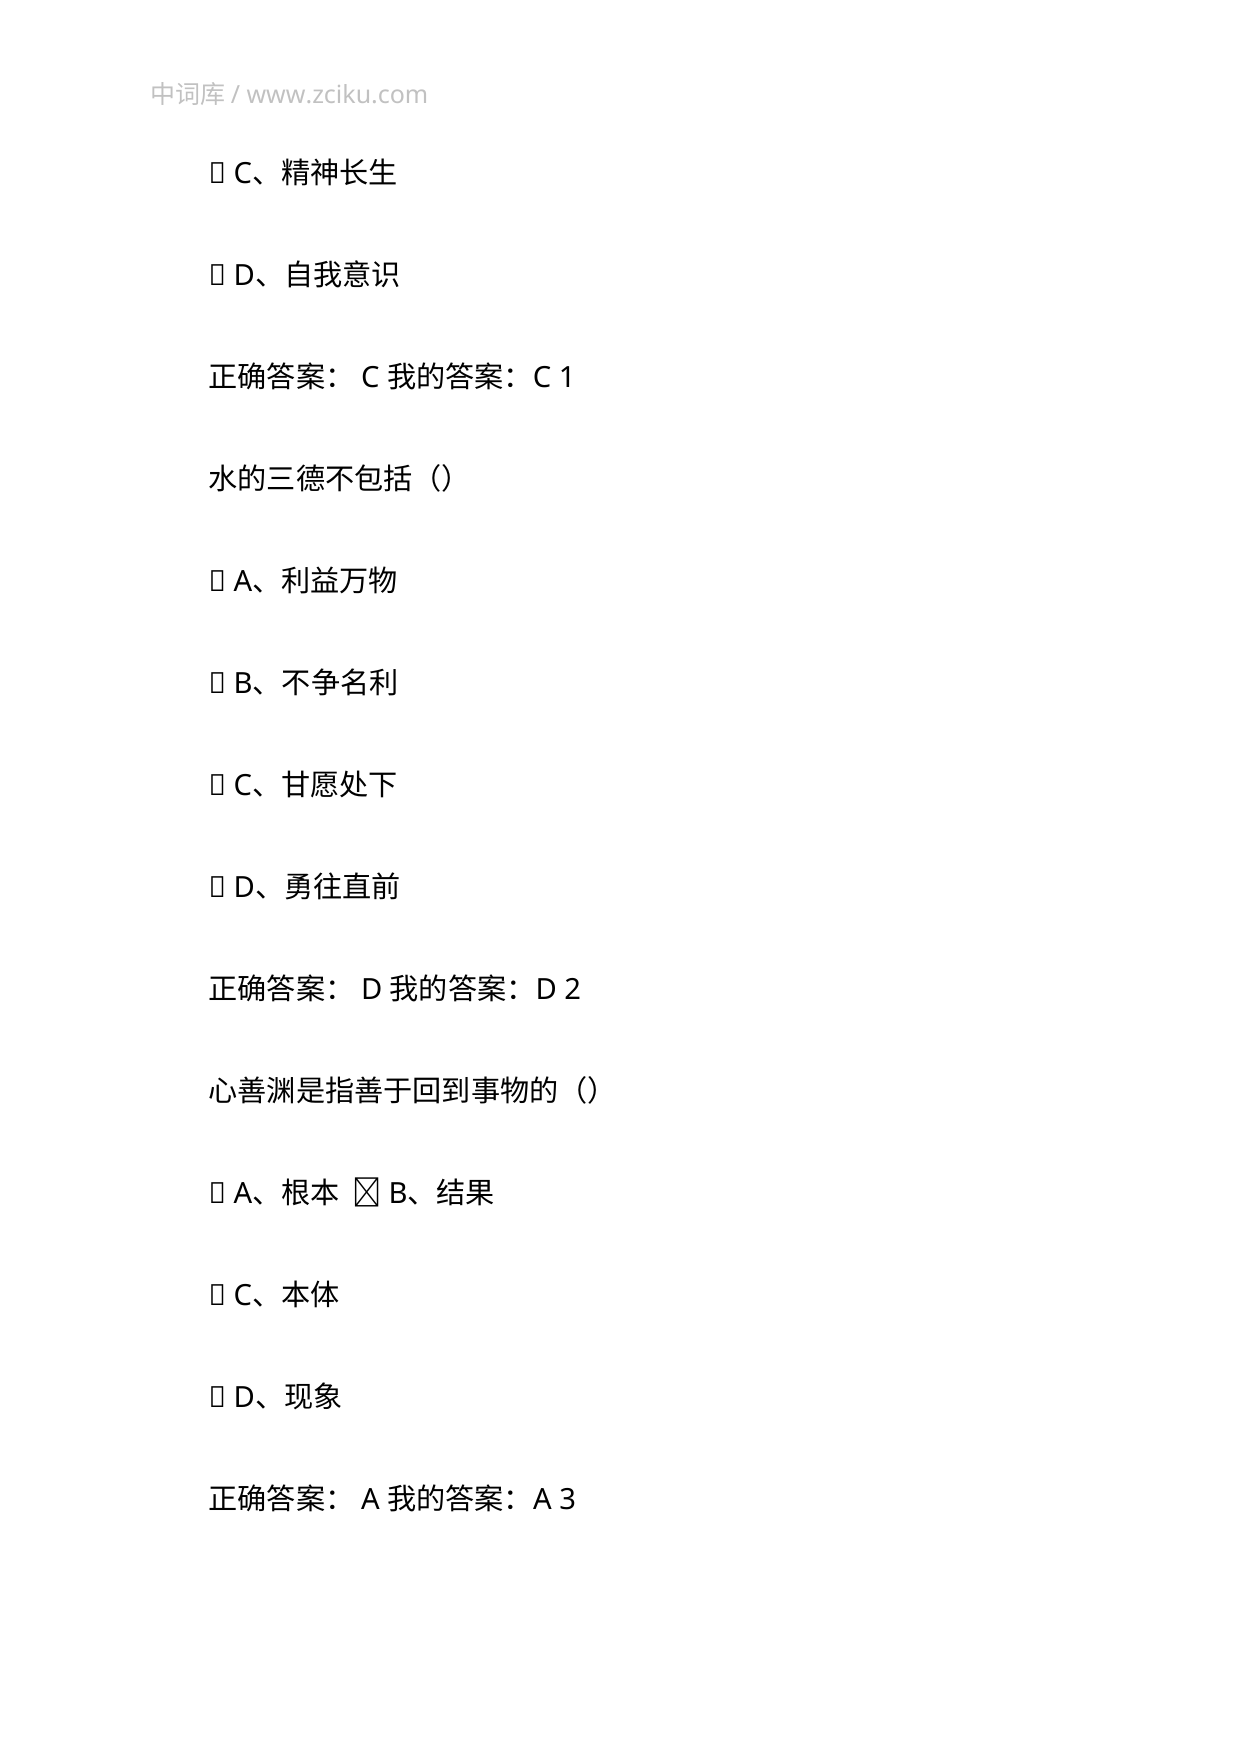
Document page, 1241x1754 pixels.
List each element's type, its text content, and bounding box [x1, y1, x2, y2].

text 正确答案： C 我的答案：C 1 [150, 354, 1090, 396]
text  C、精神长生 [150, 150, 1090, 192]
text 心善渊是指善于回到事物的（） [150, 1068, 1090, 1110]
text  A、利益万物 [150, 558, 1090, 600]
text  B、不争名利 [150, 660, 1090, 702]
text  D、自我意识 [150, 252, 1090, 294]
text 正确答案： A 我的答案：A 3 [150, 1475, 1090, 1518]
text  D、勇往直前 [150, 864, 1090, 906]
text 正确答案： D 我的答案：D 2 [150, 966, 1090, 1008]
text 水的三德不包括（） [150, 456, 1090, 498]
text  D、现象 [150, 1373, 1090, 1416]
text  A、根本  B、结果 [150, 1169, 1090, 1212]
text  C、本体 [150, 1271, 1090, 1314]
text  C、甘愿处下 [150, 762, 1090, 804]
